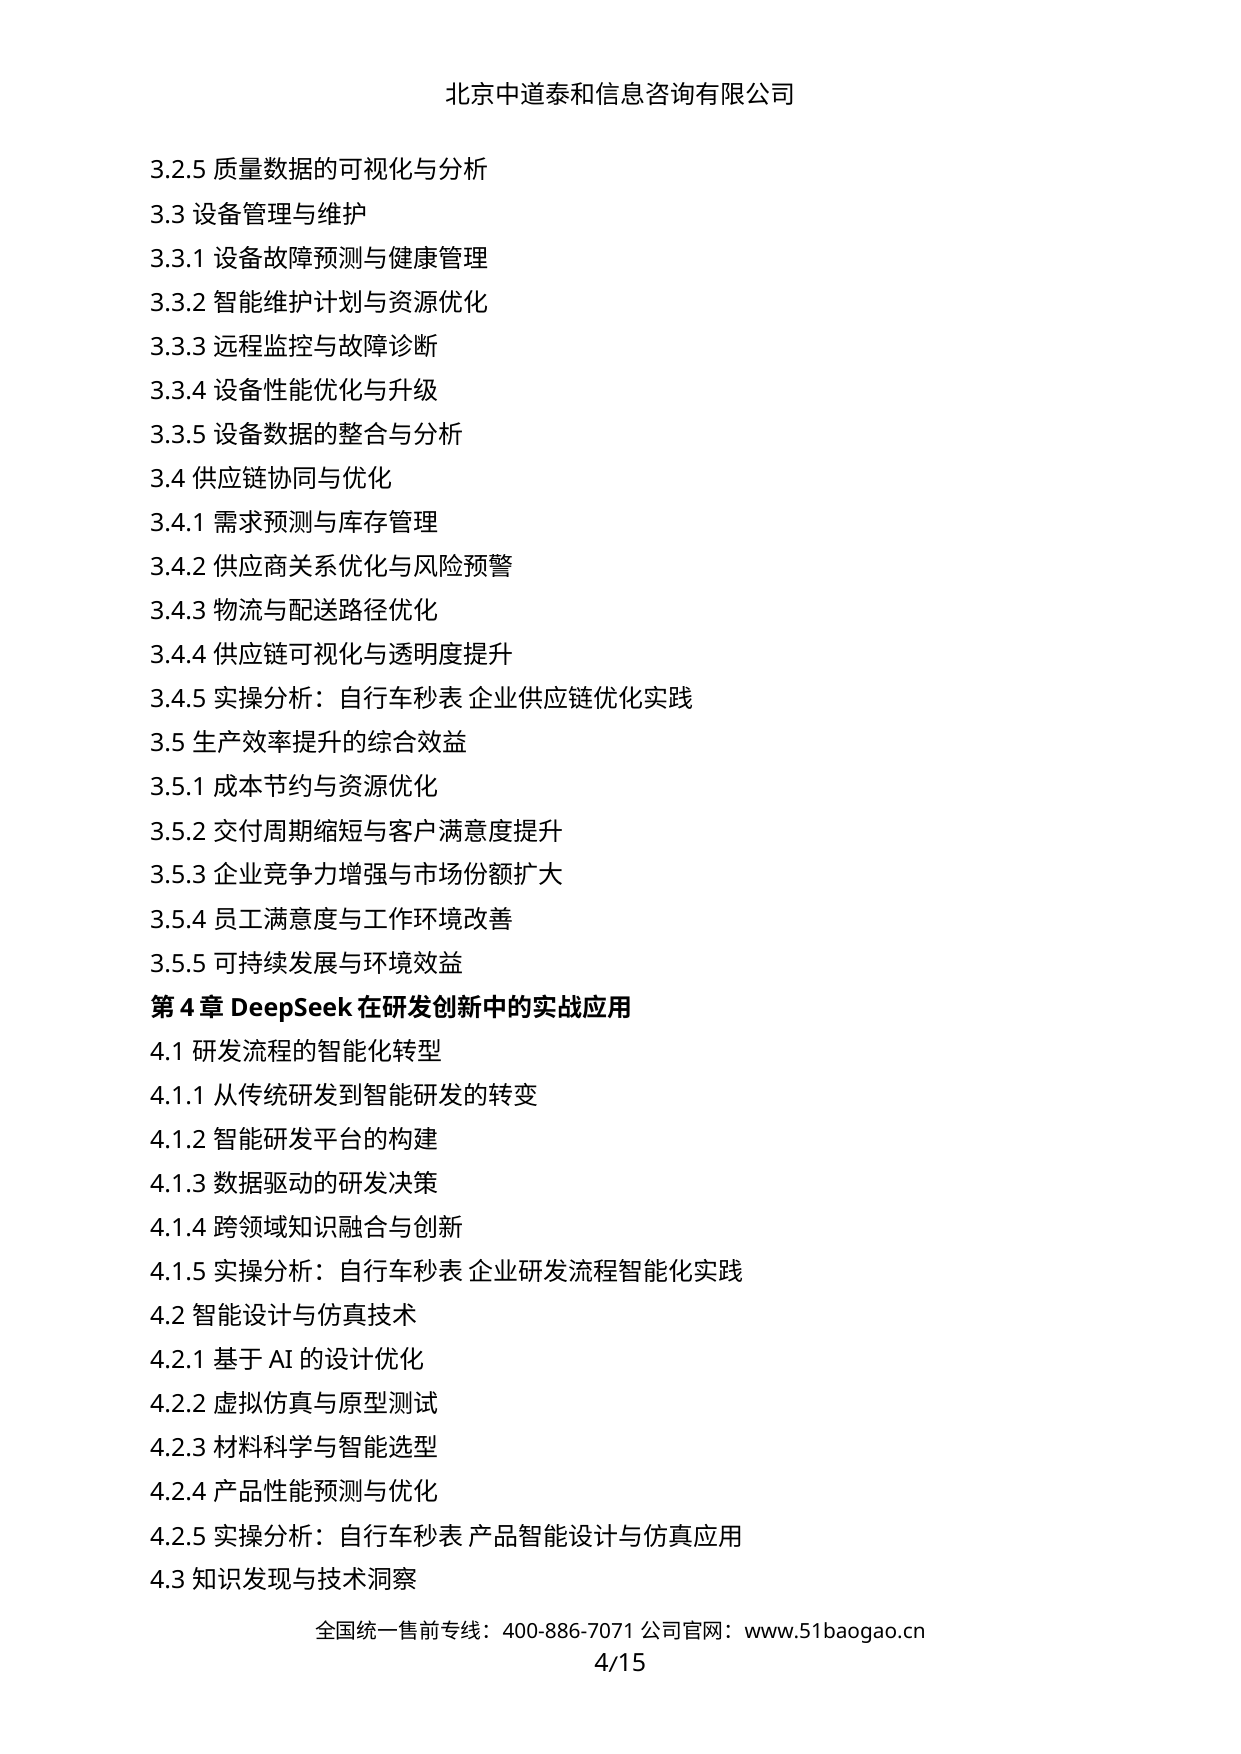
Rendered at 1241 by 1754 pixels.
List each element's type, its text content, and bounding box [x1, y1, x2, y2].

text 4.2.1 基于 AI 的设计优化 [150, 1340, 1090, 1376]
text 4.3 知识发现与技术洞察 [150, 1560, 1090, 1596]
text 4.1.2 智能研发平台的构建 [150, 1119, 1090, 1156]
text 3.5.2 交付周期缩短与客户满意度提升 [150, 811, 1090, 847]
text 3.4.1 需求预测与库存管理 [150, 502, 1090, 539]
text 4.2.5 实操分析：自行车秒表 产品智能设计与仿真应用 [150, 1516, 1090, 1552]
text 第4章 DeepSeek在研发创新中的实战应用 [150, 987, 1090, 1023]
text 4.1.5 实操分析：自行车秒表 企业研发流程智能化实践 [150, 1252, 1090, 1288]
text 4.1.3 数据驱动的研发决策 [150, 1163, 1090, 1200]
text 4.2 智能设计与仿真技术 [150, 1296, 1090, 1332]
text 3.5.5 可持续发展与环境效益 [150, 943, 1090, 979]
text 4.1 研发流程的智能化转型 [150, 1031, 1090, 1067]
text 4.1.4 跨领域知识融合与创新 [150, 1207, 1090, 1244]
text 4.2.2 虚拟仿真与原型测试 [150, 1384, 1090, 1420]
text 4.2.3 材料科学与智能选型 [150, 1428, 1090, 1464]
text 4.2.4 产品性能预测与优化 [150, 1472, 1090, 1508]
text 3.4.2 供应商关系优化与风险预警 [150, 547, 1090, 583]
text 3.3.2 智能维护计划与资源优化 [150, 282, 1090, 318]
text 3.4.5 实操分析：自行车秒表 企业供应链优化实践 [150, 679, 1090, 715]
text 3.4.3 物流与配送路径优化 [150, 591, 1090, 627]
text 3.5.1 成本节约与资源优化 [150, 767, 1090, 803]
text 3.3.5 设备数据的整合与分析 [150, 414, 1090, 451]
text 3.3.1 设备故障预测与健康管理 [150, 238, 1090, 274]
text 3.4 供应链协同与优化 [150, 458, 1090, 495]
text 3.3 设备管理与维护 [150, 194, 1090, 230]
text 3.3.4 设备性能优化与升级 [150, 370, 1090, 407]
text 3.5.4 员工满意度与工作环境改善 [150, 899, 1090, 935]
text 3.5.3 企业竞争力增强与市场份额扩大 [150, 855, 1090, 891]
text 3.5 生产效率提升的综合效益 [150, 723, 1090, 759]
text 3.3.3 远程监控与故障诊断 [150, 326, 1090, 362]
text 4.1.1 从传统研发到智能研发的转变 [150, 1075, 1090, 1112]
text 3.2.5 质量数据的可视化与分析 [150, 150, 1090, 186]
text 3.4.4 供应链可视化与透明度提升 [150, 635, 1090, 671]
